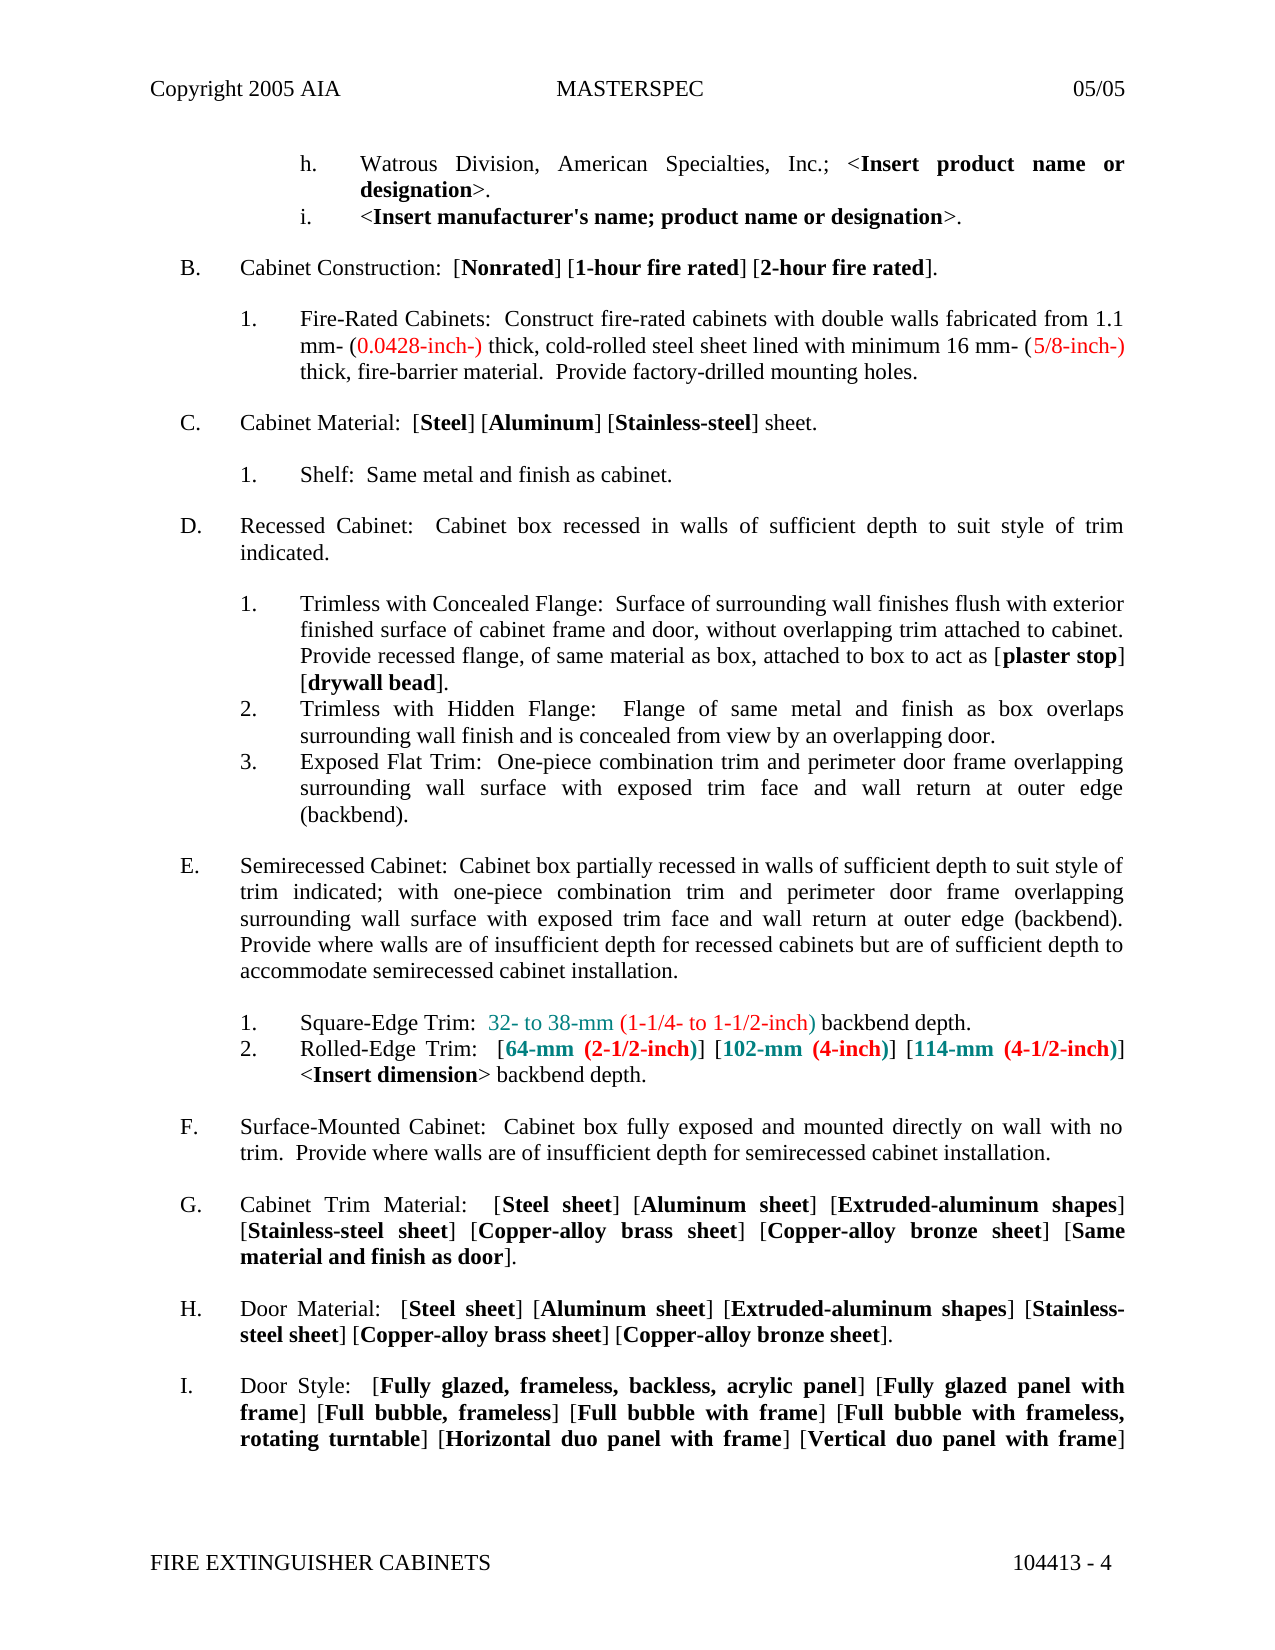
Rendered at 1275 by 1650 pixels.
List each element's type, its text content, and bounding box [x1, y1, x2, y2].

text Rolled-Edge Trim: [64-mm (2-1/2-inch)] [102-mm (4-inch)] [114-mm (4-1/2-inch)] <Insert dimension> backbend depth. [240, 1035, 1125, 1088]
text Cabinet Material: [Steel] [Aluminum] [Stainless-steel] sheet. [180, 409, 1125, 436]
text Door Material: [Steel sheet] [Aluminum sheet] [Extruded-aluminum shapes] [Stainless-steel sheet] [Copper-alloy brass sheet] [Copper-alloy bronze sheet]. [180, 1295, 1125, 1347]
text Watrous Division, American Specialties, Inc.; <Insert product name or designation>. [300, 150, 1125, 203]
text Trimless with Hidden Flange: Flange of same metal and finish as box overlaps surrounding wall finish and is concealed from view by an overlapping door. [240, 695, 1125, 748]
text Cabinet Trim Material: [Steel sheet] [Aluminum sheet] [Extruded-aluminum shapes] [Stainless-steel sheet] [Copper-alloy brass sheet] [Copper-alloy bronze sheet] [Same material and finish as door]. [180, 1191, 1125, 1270]
text Trimless with Concealed Flange: Surface of surrounding wall finishes flush with exterior finished surface of cabinet frame and door, without overlapping trim attached to cabinet. Provide recessed flange, of same material as box, attached to box to act as [plaster stop] [drywall bead]. [240, 590, 1125, 695]
text Recessed Cabinet: Cabinet box recessed in walls of sufficient depth to suit style of trim indicated. [180, 512, 1125, 565]
text Shelf: Same metal and finish as cabinet. [240, 461, 1125, 487]
text Square-Edge Trim: 32- to 38-mm (1-1/4- to 1-1/2-inch) backbend depth. [240, 1009, 1125, 1035]
text Fire-Rated Cabinets: Construct fire-rated cabinets with double walls fabricated from 1.1 mm- (0.0428-inch-) thick, cold-rolled steel sheet lined with minimum 16 mm- (5/8-inch-) thick, fire-barrier material. Provide factory-drilled mounting holes. [240, 305, 1125, 384]
text Exposed Flat Trim: One-piece combination trim and perimeter door frame overlapping surrounding wall surface with exposed trim face and wall return at outer edge (backbend). [240, 748, 1125, 827]
text Surface-Mounted Cabinet: Cabinet box fully exposed and mounted directly on wall with no trim. Provide where walls are of insufficient depth for semirecessed cabinet installation. [180, 1113, 1125, 1166]
text Semirecessed Cabinet: Cabinet box partially recessed in walls of sufficient depth to suit style of trim indicated; with one-piece combination trim and perimeter door frame overlapping surrounding wall surface with exposed trim face and wall return at outer edge (backbend). Provide where walls are of insufficient depth for recessed cabinets but are of sufficient depth to accommodate semirecessed cabinet installation. [180, 852, 1125, 984]
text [180, 1372, 1125, 1451]
text Cabinet Construction: [Nonrated] [1-hour fire rated] [2-hour fire rated]. [180, 254, 1125, 280]
text <Insert manufacturer's name; product name or designation>. [300, 203, 1125, 229]
